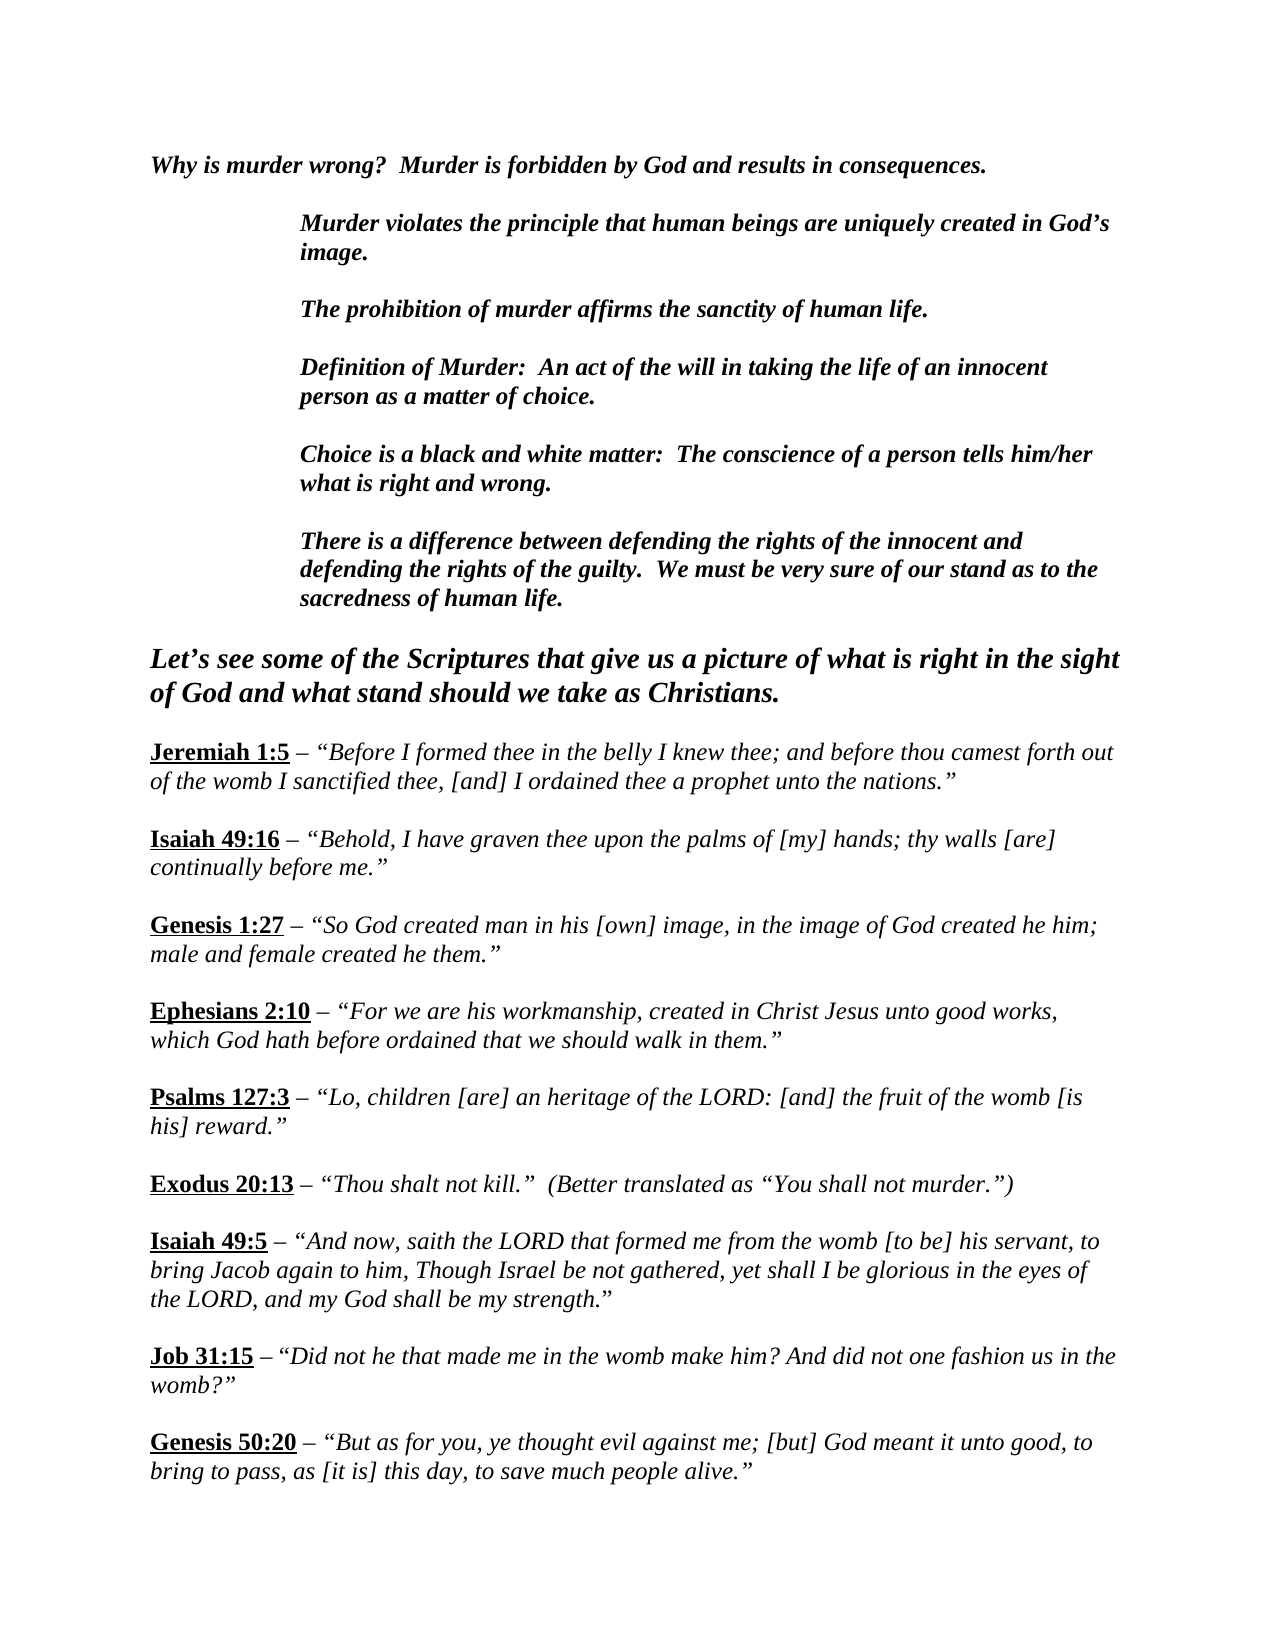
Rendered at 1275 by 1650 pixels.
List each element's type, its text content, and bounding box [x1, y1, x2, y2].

text There is a difference between defending the rights of the innocent and defending the rights of the guilty. We must be very sure of our stand as to the sacredness of human life. [300, 526, 1125, 612]
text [150, 737, 1125, 1485]
text The prohibition of murder affirms the sanctity of human life. [300, 294, 1125, 323]
text Let’s see some of the Scriptures that give us a picture of what is right in the sight of God and what stand should we take as Christians. [150, 641, 1125, 708]
text Choice is a black and white matter: The conscience of a person tells him/her what is right and wrong. [300, 439, 1125, 497]
text Definition of Murder: An act of the will in taking the life of an innocent person as a matter of choice. [300, 352, 1125, 410]
text Why is murder wrong? Murder is forbidden by God and results in consequences. [150, 150, 1125, 179]
text Murder violates the principle that human beings are uniquely created in God’s image. [300, 208, 1125, 265]
